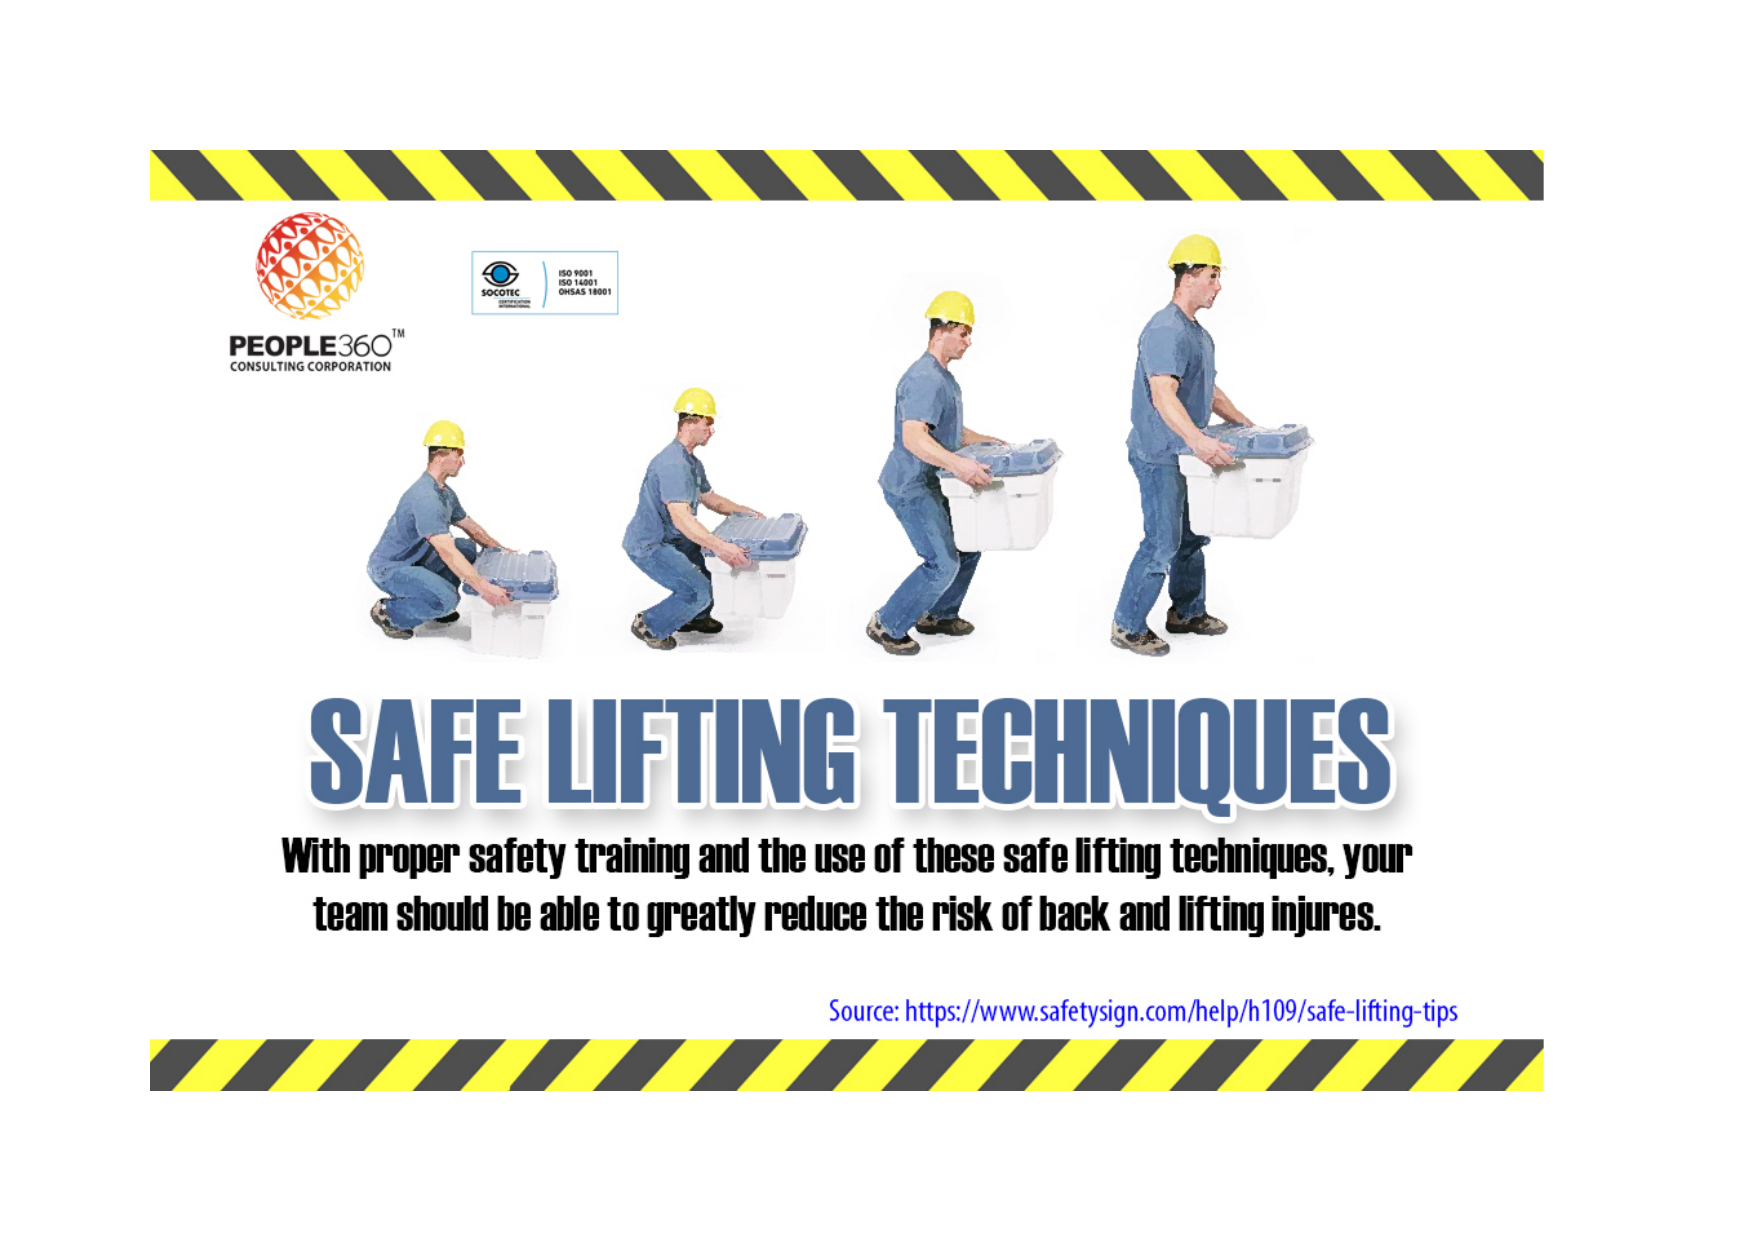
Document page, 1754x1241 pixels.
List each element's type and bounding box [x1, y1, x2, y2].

picture [150, 150, 1544, 1091]
